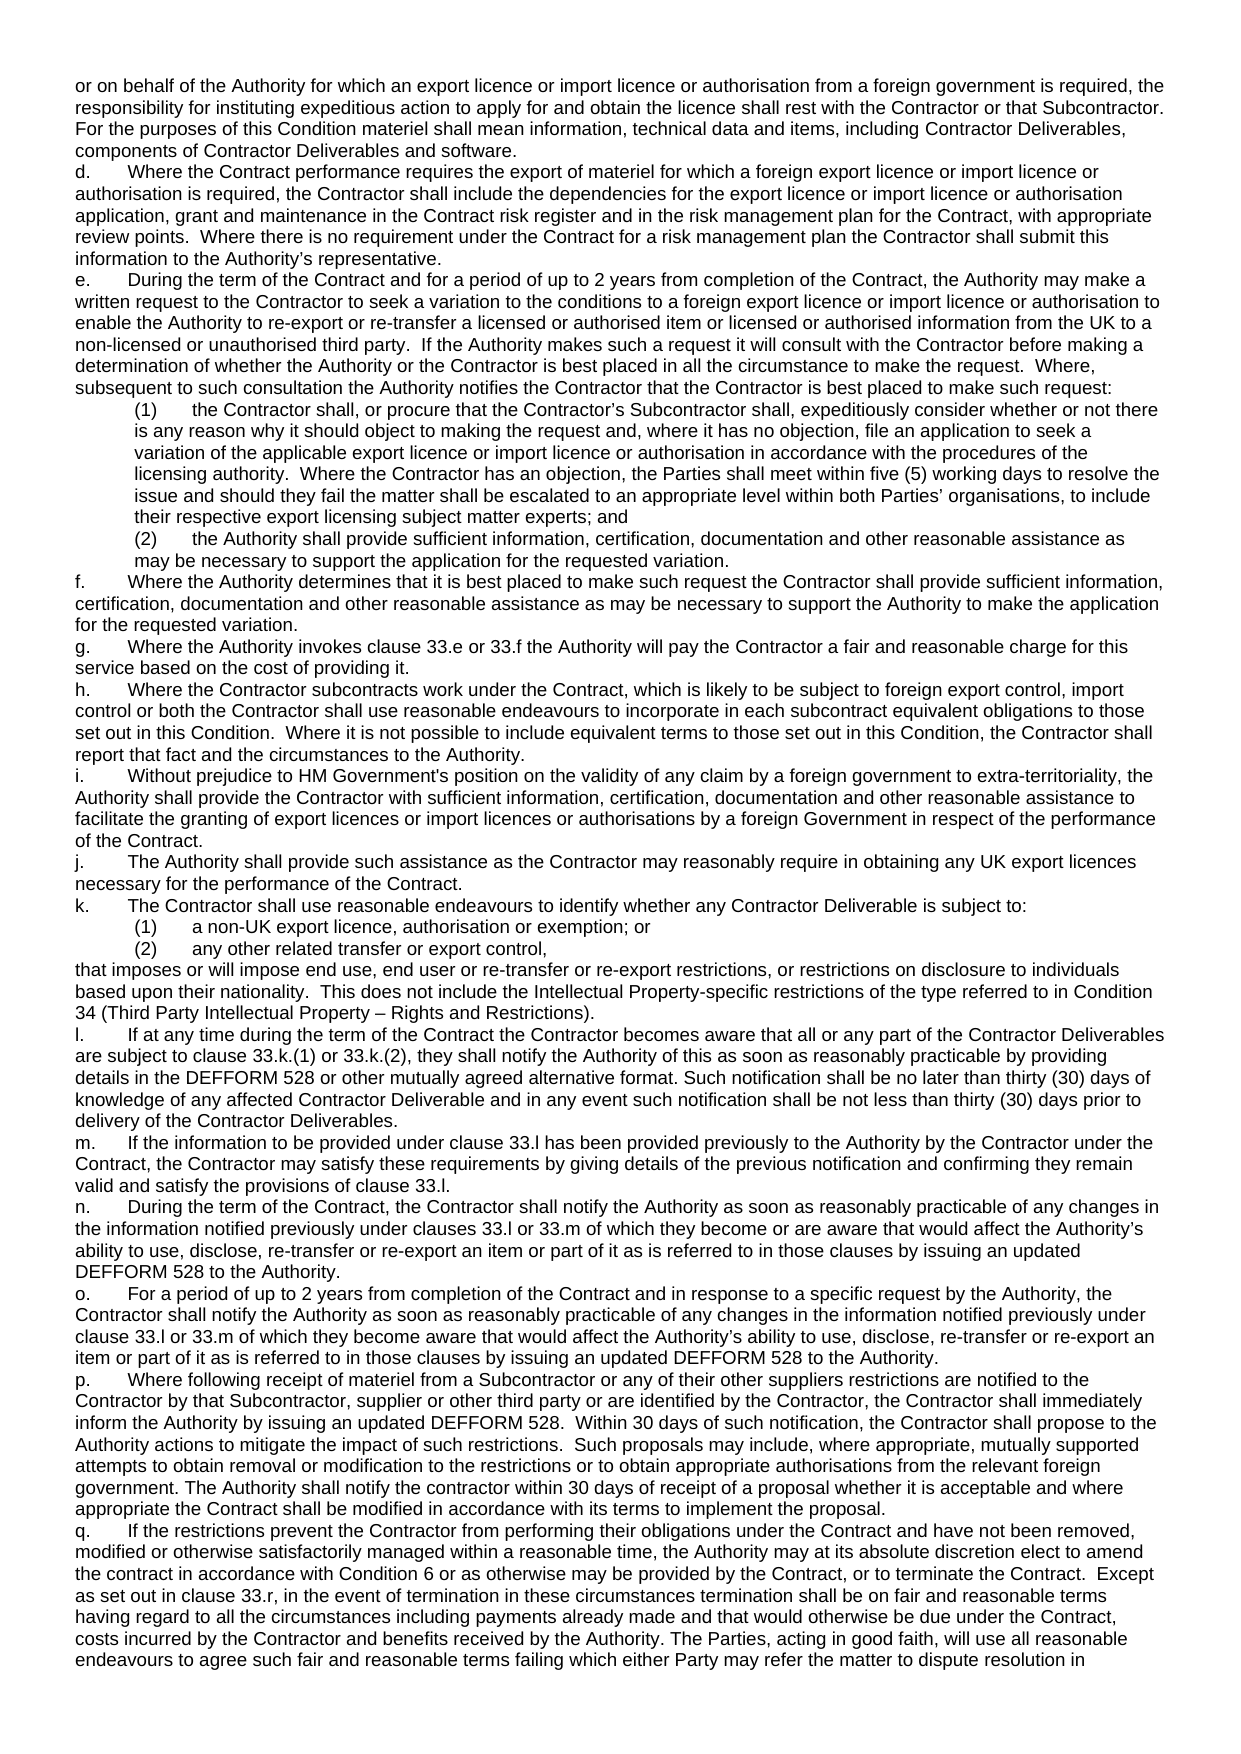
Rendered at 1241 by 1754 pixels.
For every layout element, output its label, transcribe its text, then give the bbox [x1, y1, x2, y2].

list If the information to be provided under clause 33.l has been provided previously to the Authority by the Contractor under the Contract, the Contractor may satisfy these requirements by giving details of the previous notification and confirming they remain valid and satisfy the provisions of clause 33.l. [75, 1132, 1165, 1196]
list During the term of the Contract and for a period of up to 2 years from completion of the Contract, the Authority may make a written request to the Contractor to seek a variation to the conditions to a foreign export licence or import licence or authorisation to enable the Authority to re-export or re-transfer a licensed or authorised item or licensed or authorised information from the UK to a non-licensed or unauthorised third party. If the Authority makes such a request it will consult with the Contractor before making a determination of whether the Authority or the Contractor is best placed in all the circumstance to make the request. Where, subsequent to such consultation the Authority notifies the Contractor that the Contractor is best placed to make such request: [75, 269, 1165, 398]
list The Contractor shall use reasonable endeavours to identify whether any Contractor Deliverable is subject to: [75, 894, 1165, 916]
list For a period of up to 2 years from completion of the Contract and in response to a specific request by the Authority, the Contractor shall notify the Authority as soon as reasonably practicable of any changes in the information notified previously under clause 33.l or 33.m of which they become aware that would affect the Authority’s ability to use, disclose, re-transfer or re-export an item or part of it as is referred to in those clauses by issuing an updated DEFFORM 528 to the Authority. [75, 1282, 1165, 1369]
list Without prejudice to HM Government's position on the validity of any claim by a foreign government to extra-territoriality, the Authority shall provide the Contractor with sufficient information, certification, documentation and other reasonable assistance to facilitate the granting of export licences or import licences or authorisations by a foreign Government in respect of the performance of the Contract. [75, 765, 1165, 851]
list Where the Authority invokes clause 33.e or 33.f the Authority will pay the Contractor a fair and reasonable charge for this service based on the cost of providing it. [75, 636, 1165, 679]
list Where the Authority determines that it is best placed to make such request the Contractor shall provide sufficient information, certification, documentation and other reasonable assistance as may be necessary to support the Authority to make the application for the requested variation. [75, 571, 1165, 636]
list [75, 75, 1165, 161]
list the Authority shall provide sufficient information, certification, documentation and other reasonable assistance as may be necessary to support the application for the requested variation. [134, 528, 1165, 571]
list If at any time during the term of the Contract the Contractor becomes aware that all or any part of the Contractor Deliverables are subject to clause 33.k.(1) or 33.k.(2), they shall notify the Authority of this as soon as reasonably practicable by providing details in the DEFFORM 528 or other mutually agreed alternative format. Such notification shall be no later than thirty (30) days of knowledge of any affected Contractor Deliverable and in any event such notification shall be not less than thirty (30) days prior to delivery of the Contractor Deliverables. [75, 1024, 1165, 1132]
list any other related transfer or export control, [134, 937, 1165, 959]
list that imposes or will impose end use, end user or re-transfer or re-export restrictions, or restrictions on disclosure to individuals based upon their nationality. This does not include the Intellectual Property-specific restrictions of the type referred to in Condition 34 (Third Party Intellectual Property – Rights and Restrictions). [75, 959, 1165, 1024]
list Where the Contract performance requires the export of materiel for which a foreign export licence or import licence or authorisation is required, the Contractor shall include the dependencies for the export licence or import licence or authorisation application, grant and maintenance in the Contract risk register and in the risk management plan for the Contract, with appropriate review points. Where there is no requirement under the Contract for a risk management plan the Contractor shall submit this information to the Authority’s representative. [75, 161, 1165, 269]
list The Authority shall provide such assistance as the Contractor may reasonably require in obtaining any UK export licences necessary for the performance of the Contract. [75, 851, 1165, 894]
list a non-UK export licence, authorisation or exemption; or [134, 916, 1165, 937]
list Where the Contractor subcontracts work under the Contract, which is likely to be subject to foreign export control, import control or both the Contractor shall use reasonable endeavours to incorporate in each subcontract equivalent obligations to those set out in this Condition. Where it is not possible to include equivalent terms to those set out in this Condition, the Contractor shall report that fact and the circumstances to the Authority. [75, 679, 1165, 765]
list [75, 1520, 1165, 1671]
list Where following receipt of materiel from a Subcontractor or any of their other suppliers restrictions are notified to the Contractor by that Subcontractor, supplier or other third party or are identified by the Contractor, the Contractor shall immediately inform the Authority by issuing an updated DEFFORM 528. Within 30 days of such notification, the Contractor shall propose to the Authority actions to mitigate the impact of such restrictions. Such proposals may include, where appropriate, mutually supported attempts to obtain removal or modification to the restrictions or to obtain appropriate authorisations from the relevant foreign government. The Authority shall notify the contractor within 30 days of receipt of a proposal whether it is acceptable and where appropriate the Contract shall be modified in accordance with its terms to implement the proposal. [75, 1369, 1165, 1520]
list the Contractor shall, or procure that the Contractor’s Subcontractor shall, expeditiously consider whether or not there is any reason why it should object to making the request and, where it has no objection, file an application to seek a variation of the applicable export licence or import licence or authorisation in accordance with the procedures of the licensing authority. Where the Contractor has an objection, the Parties shall meet within five (5) working days to resolve the issue and should they fail the matter shall be escalated to an appropriate level within both Parties’ organisations, to include their respective export licensing subject matter experts; and [134, 398, 1165, 528]
list During the term of the Contract, the Contractor shall notify the Authority as soon as reasonably practicable of any changes in the information notified previously under clauses 33.l or 33.m of which they become or are aware that would affect the Authority’s ability to use, disclose, re-transfer or re-export an item or part of it as is referred to in those clauses by issuing an updated DEFFORM 528 to the Authority. [75, 1196, 1165, 1282]
